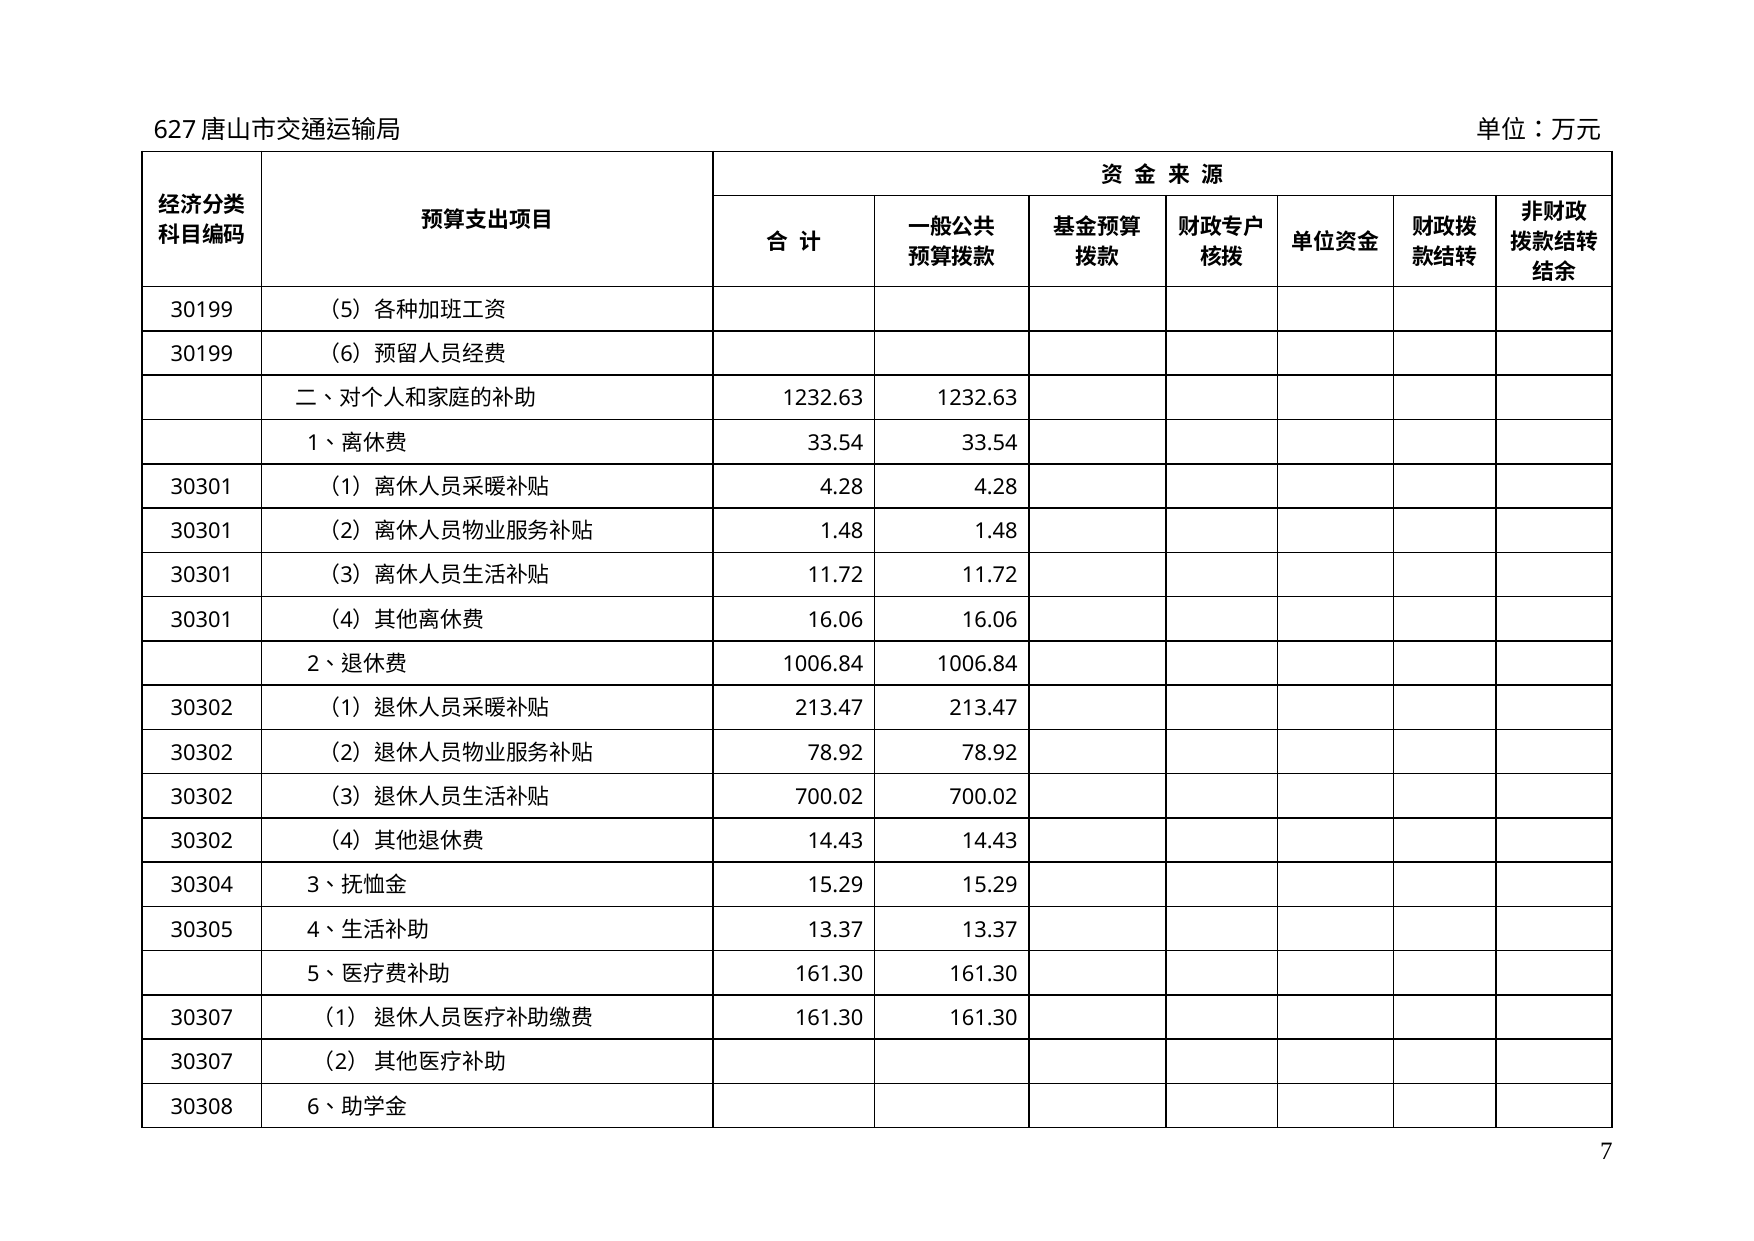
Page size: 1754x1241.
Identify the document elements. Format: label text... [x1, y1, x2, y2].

table_cell [1030, 287, 1165, 330]
table_cell [1030, 951, 1165, 994]
table_cell [875, 1084, 1028, 1127]
table_cell [1278, 951, 1393, 994]
table_cell 30199 [143, 332, 261, 374]
table_cell （3）离休人员生活补贴 [262, 553, 712, 596]
table_cell [1497, 1040, 1611, 1083]
table_cell 1232.63 [875, 376, 1028, 418]
table_cell 二、对个人和家庭的补助 [262, 376, 712, 418]
table_cell 2、退休费 [262, 642, 712, 684]
table_cell [714, 1084, 874, 1127]
table_cell 161.30 [714, 996, 874, 1038]
table_cell [1030, 509, 1165, 551]
table_cell [1030, 774, 1165, 817]
table_cell [1497, 553, 1611, 596]
table_cell 资 金 来 源 [714, 152, 1611, 195]
table_cell [875, 332, 1028, 374]
table_cell [1278, 863, 1393, 906]
table_cell [1394, 553, 1495, 596]
table_cell [143, 376, 261, 418]
table_cell [1278, 465, 1393, 507]
table_cell 4.28 [714, 465, 874, 507]
table_cell 3、抚恤金 [262, 863, 712, 906]
table_cell [1394, 642, 1495, 684]
table_cell [1030, 863, 1165, 906]
table_cell [1394, 465, 1495, 507]
table_cell [1278, 287, 1393, 330]
table_cell [1497, 863, 1611, 906]
table_cell 一般公共 预算拨款 [875, 196, 1028, 286]
table_cell [1497, 951, 1611, 994]
table_cell [1167, 1040, 1277, 1083]
table_cell [1394, 332, 1495, 374]
table_cell 30302 [143, 730, 261, 773]
table_cell 基金预算 拨款 [1030, 196, 1165, 286]
table_cell [1278, 1084, 1393, 1127]
table_cell [1167, 287, 1277, 330]
table_cell [1030, 376, 1165, 418]
table_cell 33.54 [875, 420, 1028, 463]
table_cell [1030, 996, 1165, 1038]
table_cell [1394, 730, 1495, 773]
table_cell [1278, 553, 1393, 596]
table_cell [1394, 376, 1495, 418]
table_cell [1394, 287, 1495, 330]
table_cell [1497, 465, 1611, 507]
table_cell 700.02 [714, 774, 874, 817]
table_cell [1497, 907, 1611, 950]
table_cell [875, 1040, 1028, 1083]
table_cell （3）退休人员生活补贴 [262, 774, 712, 817]
table_cell [143, 642, 261, 684]
table_cell [1030, 642, 1165, 684]
table_cell 1006.84 [714, 642, 874, 684]
table_cell [1394, 420, 1495, 463]
table_cell 30302 [143, 819, 261, 861]
table_cell 6、助学金 [262, 1084, 712, 1127]
table_cell [1030, 1040, 1165, 1083]
table_cell （2）离休人员物业服务补贴 [262, 509, 712, 551]
table_cell 30307 [143, 1040, 261, 1083]
table_cell [1030, 686, 1165, 728]
table_cell 单位资金 [1278, 196, 1393, 286]
table_header 单位：万元 [714, 108, 1611, 151]
table_cell [714, 332, 874, 374]
table_cell 213.47 [875, 686, 1028, 728]
table_cell 5、医疗费补助 [262, 951, 712, 994]
table_cell [1497, 597, 1611, 640]
table_cell 1.48 [875, 509, 1028, 551]
table_cell [1497, 774, 1611, 817]
table_cell 15.29 [875, 863, 1028, 906]
table_cell [1278, 332, 1393, 374]
table_cell [1394, 907, 1495, 950]
table_cell [1394, 1084, 1495, 1127]
table_cell [1167, 642, 1277, 684]
table_cell 161.30 [875, 996, 1028, 1038]
table_cell 1006.84 [875, 642, 1028, 684]
table_cell [1030, 597, 1165, 640]
table_cell 16.06 [714, 597, 874, 640]
table_cell [1394, 996, 1495, 1038]
table_cell [1394, 774, 1495, 817]
table_cell 财政拨款结转 [1394, 196, 1495, 286]
table_cell [1167, 597, 1277, 640]
table_cell 33.54 [714, 420, 874, 463]
table_cell [875, 287, 1028, 330]
table_cell 13.37 [714, 907, 874, 950]
table_cell [1497, 332, 1611, 374]
table_cell 1232.63 [714, 376, 874, 418]
table_cell [1167, 332, 1277, 374]
table_cell [1167, 774, 1277, 817]
table_cell [1278, 642, 1393, 684]
table_cell 15.29 [714, 863, 874, 906]
table_cell [1030, 907, 1165, 950]
table_cell 30301 [143, 465, 261, 507]
table_cell 30302 [143, 686, 261, 728]
table_cell （2） 其他医疗补助 [262, 1040, 712, 1083]
table_cell [1167, 996, 1277, 1038]
table_cell 11.72 [875, 553, 1028, 596]
table_cell [1497, 1084, 1611, 1127]
table_cell [1497, 730, 1611, 773]
table_cell [1278, 996, 1393, 1038]
table_cell 14.43 [714, 819, 874, 861]
table_cell [1167, 907, 1277, 950]
table_cell 30308 [143, 1084, 261, 1127]
table_cell 13.37 [875, 907, 1028, 950]
table_cell [1278, 1040, 1393, 1083]
table_cell [1167, 863, 1277, 906]
table_cell [714, 287, 874, 330]
table_cell [1278, 774, 1393, 817]
table_cell [1167, 420, 1277, 463]
table_cell [1030, 819, 1165, 861]
table_cell [1030, 332, 1165, 374]
table_cell [1394, 819, 1495, 861]
table_cell 30301 [143, 509, 261, 551]
table_cell [1394, 509, 1495, 551]
table_cell [1497, 642, 1611, 684]
table_cell 11.72 [714, 553, 874, 596]
table_cell [1030, 420, 1165, 463]
table_cell 4.28 [875, 465, 1028, 507]
table_cell [1394, 597, 1495, 640]
table_cell [1497, 686, 1611, 728]
table_cell [1278, 730, 1393, 773]
table_cell [143, 420, 261, 463]
table_cell [1167, 686, 1277, 728]
table_cell 30301 [143, 553, 261, 596]
table_cell [1278, 819, 1393, 861]
table_cell [1030, 1084, 1165, 1127]
table_cell （4）其他退休费 [262, 819, 712, 861]
table_cell 161.30 [714, 951, 874, 994]
table_cell 14.43 [875, 819, 1028, 861]
table_cell [1497, 509, 1611, 551]
table_cell [1394, 1040, 1495, 1083]
table_cell [1167, 1084, 1277, 1127]
table_cell [1278, 420, 1393, 463]
table_cell 1.48 [714, 509, 874, 551]
table_cell [1167, 376, 1277, 418]
table_cell （5）各种加班工资 [262, 287, 712, 330]
table_cell 30304 [143, 863, 261, 906]
table_cell 经济分类科目编码 [143, 152, 261, 286]
table_cell 预算支出项目 [262, 152, 712, 286]
table_cell 30305 [143, 907, 261, 950]
table_cell [1278, 376, 1393, 418]
table_cell [1167, 951, 1277, 994]
table_cell [1278, 597, 1393, 640]
table_cell （6）预留人员经费 [262, 332, 712, 374]
table_cell [1497, 287, 1611, 330]
table_cell 78.92 [714, 730, 874, 773]
table_cell 非财政 拨款结转 结余 [1497, 196, 1611, 286]
table_cell [143, 951, 261, 994]
table_cell [1030, 465, 1165, 507]
table_cell 30302 [143, 774, 261, 817]
table_cell 16.06 [875, 597, 1028, 640]
table_cell [1278, 686, 1393, 728]
table_cell [1167, 465, 1277, 507]
table_cell （4）其他离休费 [262, 597, 712, 640]
table_cell [1497, 420, 1611, 463]
table_cell [714, 1040, 874, 1083]
table_cell [1497, 996, 1611, 1038]
table_cell 4、生活补助 [262, 907, 712, 950]
table_cell （1）退休人员采暖补贴 [262, 686, 712, 728]
table_cell [1394, 686, 1495, 728]
table_cell 213.47 [714, 686, 874, 728]
table_cell 700.02 [875, 774, 1028, 817]
table_cell [1167, 553, 1277, 596]
table_cell [1394, 951, 1495, 994]
table_cell 合 计 [714, 196, 874, 286]
table_cell [1030, 553, 1165, 596]
table_cell （2）退休人员物业服务补贴 [262, 730, 712, 773]
table_cell [1497, 376, 1611, 418]
table_cell 30199 [143, 287, 261, 330]
table_cell [1394, 863, 1495, 906]
table_cell 1、离休费 [262, 420, 712, 463]
table_cell [1167, 730, 1277, 773]
table_cell 30307 [143, 996, 261, 1038]
table_cell （1）离休人员采暖补贴 [262, 465, 712, 507]
table_cell 161.30 [875, 951, 1028, 994]
table_cell （1） 退休人员医疗补助缴费 [262, 996, 712, 1038]
table_cell [1278, 509, 1393, 551]
table_cell [1278, 907, 1393, 950]
table_cell 78.92 [875, 730, 1028, 773]
table_cell [1497, 819, 1611, 861]
table_cell 财政专户 核拨 [1167, 196, 1277, 286]
table_header 627唐山市交通运输局 [143, 108, 712, 151]
table_cell [1030, 730, 1165, 773]
table_cell [1167, 819, 1277, 861]
table_cell [1167, 509, 1277, 551]
table_cell 30301 [143, 597, 261, 640]
